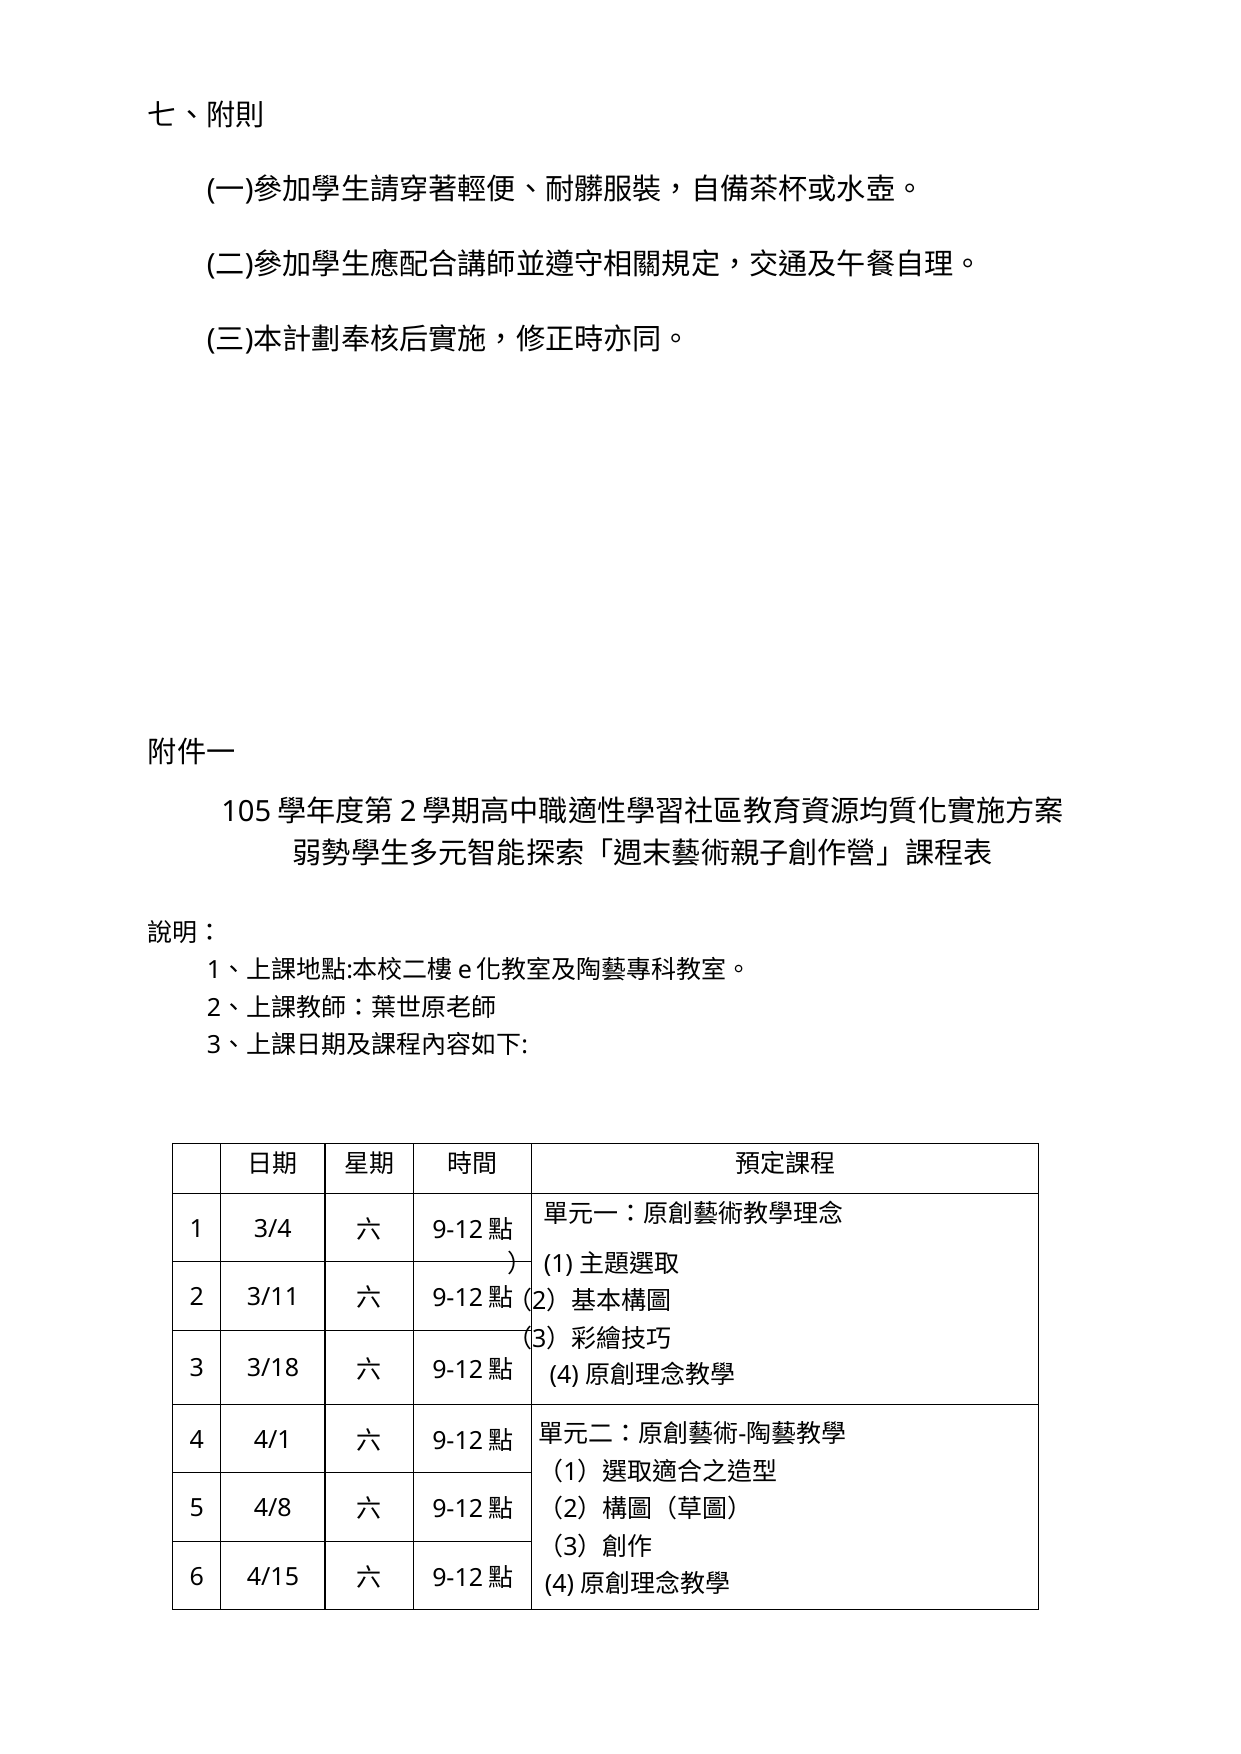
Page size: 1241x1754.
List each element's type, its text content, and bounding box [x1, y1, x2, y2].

table_cell 六 [326, 1542, 413, 1609]
table_cell 4/8 [221, 1473, 324, 1541]
table_cell 9-12點 [414, 1405, 531, 1472]
table_header [173, 1144, 220, 1193]
text 附件一 [148, 712, 1137, 787]
table_header 日期 [221, 1144, 324, 1193]
table_cell 3/18 [221, 1331, 324, 1404]
table_cell 3/11 [221, 1262, 324, 1330]
table_header 預定課程 [532, 1144, 1038, 1193]
table_cell 9-12點 [414, 1262, 531, 1330]
table_cell 3/4 [221, 1194, 324, 1261]
table_header 時間 [414, 1144, 531, 1193]
table_cell 9-12點 [414, 1473, 531, 1541]
table_cell 六 [326, 1194, 413, 1261]
text (三)本計劃奉核后實施，修正時亦同。 [207, 300, 1137, 375]
text 2、上課教師：葉世原老師 [148, 987, 1137, 1024]
table_cell 六 [326, 1331, 413, 1404]
table_cell 9-12點 [414, 1331, 531, 1404]
text 弱勢學生多元智能探索「週末藝術親子創作營」課程表 [148, 829, 1137, 872]
table_cell 3 [173, 1331, 220, 1404]
table_cell 5 [173, 1473, 220, 1541]
table_cell 1 [173, 1194, 220, 1261]
table_cell 4/1 [221, 1405, 324, 1472]
table_cell 9-12點 [414, 1194, 531, 1261]
table_cell 單元二：原創藝術-陶藝教學 （1）選取適合之造型 （2）構圖（草圖） （3）創作 (4) 原創理念教學 [532, 1405, 1038, 1609]
text 105學年度第2學期高中職適性學習社區教育資源均質化實施方案 [148, 787, 1137, 829]
table_cell 2 [173, 1262, 220, 1330]
table_cell 9-12點 [414, 1542, 531, 1609]
table_cell 六 [326, 1262, 413, 1330]
text 3、上課日期及課程內容如下: [148, 1024, 1137, 1062]
table_cell 六 [326, 1473, 413, 1541]
table_cell 4 [173, 1405, 220, 1472]
text 1、上課地點:本校二樓e化教室及陶藝專科教室。 [148, 949, 1153, 987]
text 七、附則 [148, 75, 1137, 150]
text 說明： [148, 912, 1153, 949]
text (一)參加學生請穿著輕便、耐髒服裝，自備茶杯或水壺。 [207, 150, 1137, 225]
table_cell 4/15 [221, 1542, 324, 1609]
table_cell 6 [173, 1542, 220, 1609]
table_cell 六 [326, 1405, 413, 1472]
text (二)參加學生應配合講師並遵守相關規定，交通及午餐自理。 [207, 225, 1137, 300]
table_header 星期 [326, 1144, 413, 1193]
table_cell 單元一：原創藝術教學理念 （1） (1) 主題選取 （2）基本構圖 （3）彩繪技巧 (4) 原創理念教學 [532, 1194, 1038, 1404]
